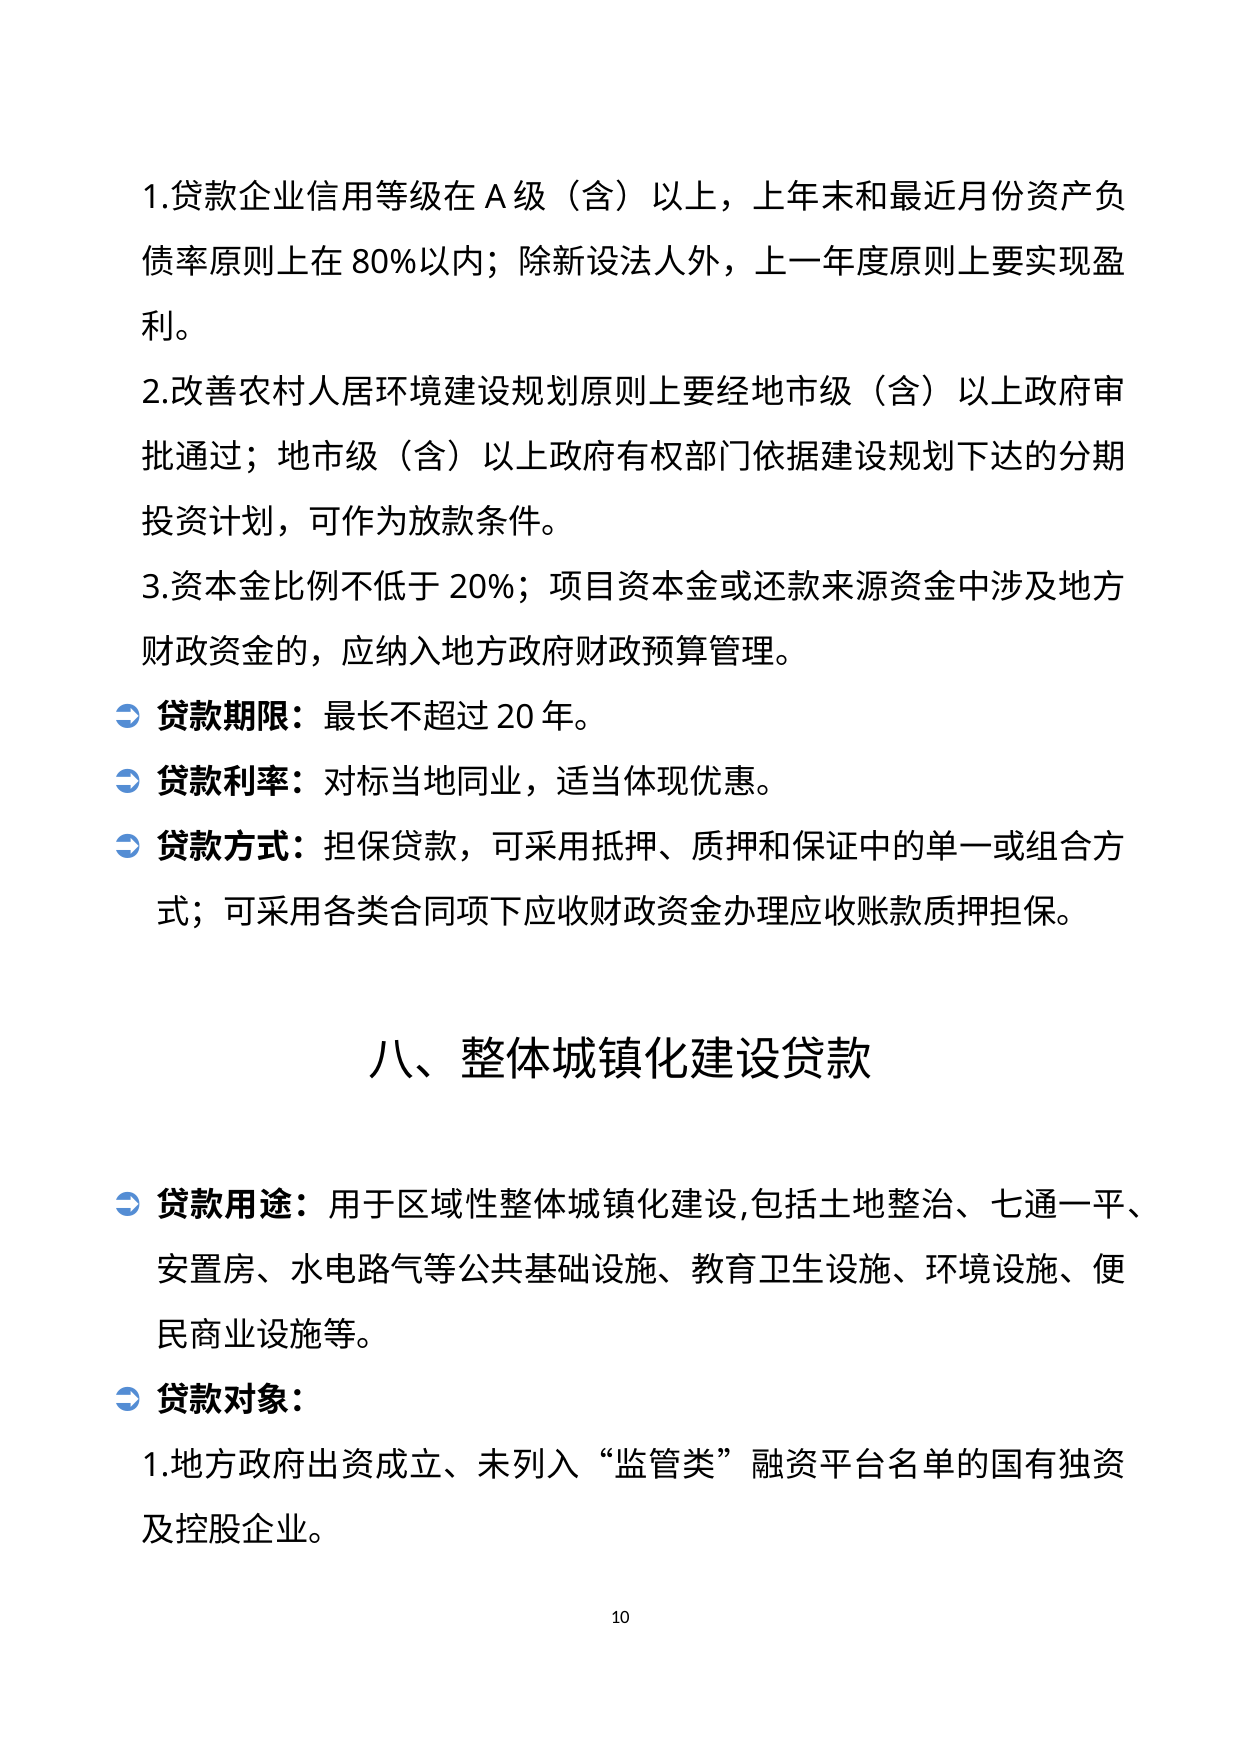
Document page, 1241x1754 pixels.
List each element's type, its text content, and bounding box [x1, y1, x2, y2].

list 贷款期限：最长不超过20年。 [112, 682, 1128, 747]
text 3.资本金比例不低于20%；项目资本金或还款来源资金中涉及地方财政资金的，应纳入地方政府财政预算管理。 [141, 552, 1128, 682]
list 贷款利率：对标当地同业，适当体现优惠。 [112, 747, 1128, 812]
text 八、整体城镇化建设贷款 [112, 1007, 1128, 1104]
text 2.改善农村人居环境建设规划原则上要经地市级（含）以上政府审批通过；地市级（含）以上政府有权部门依据建设规划下达的分期投资计划，可作为放款条件。 [141, 357, 1128, 552]
list 贷款用途：用于区域性整体城镇化建设,包括土地整治、七通一平、安置房、水电路气等公共基础设施、教育卫生设施、环境设施、便民商业设施等。 [112, 1169, 1128, 1364]
list 贷款对象： [112, 1364, 1128, 1429]
text 1.贷款企业信用等级在A级（含）以上，上年末和最近月份资产负债率原则上在80%以内；除新设法人外，上一年度原则上要实现盈利。 [141, 162, 1128, 357]
list 贷款方式：担保贷款，可采用抵押、质押和保证中的单一或组合方式；可采用各类合同项下应收财政资金办理应收账款质押担保。 [112, 812, 1128, 942]
text 1.地方政府出资成立、未列入“监管类”融资平台名单的国有独资及控股企业。 [141, 1429, 1128, 1559]
